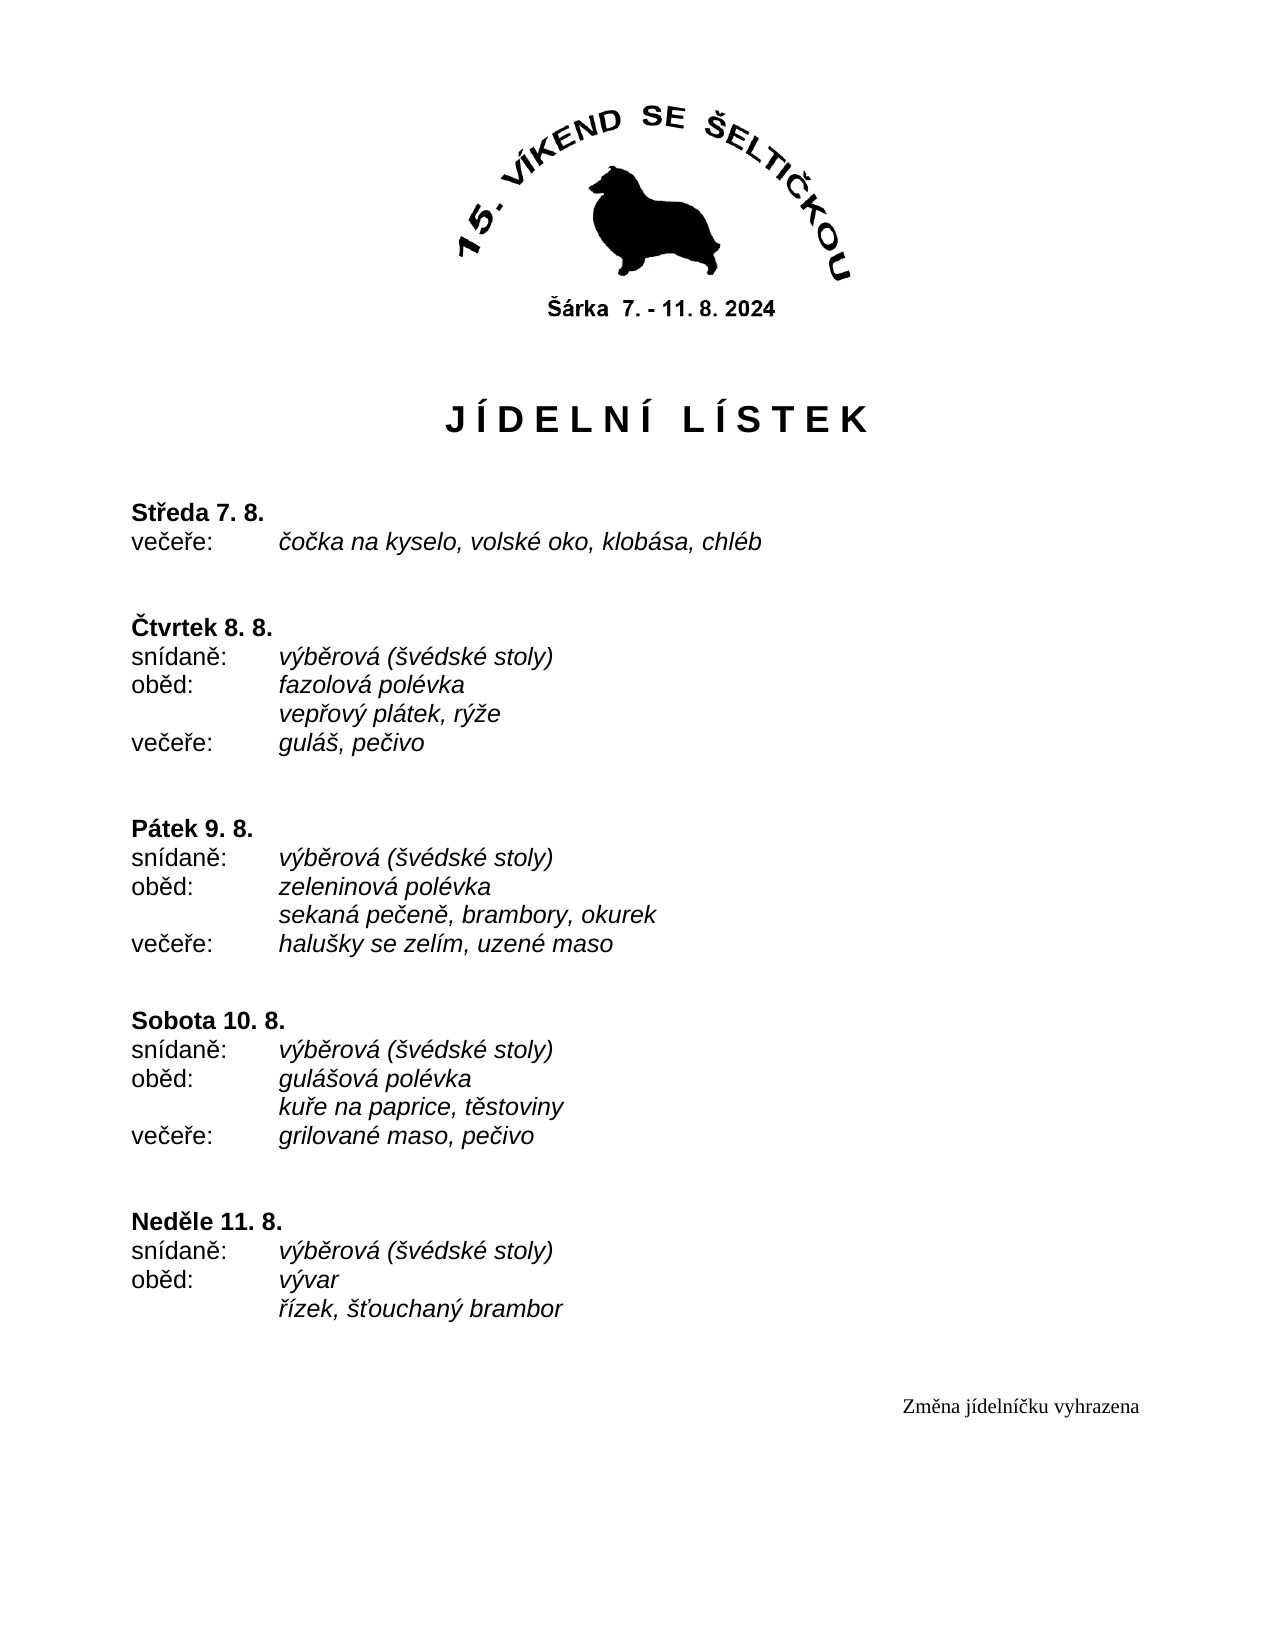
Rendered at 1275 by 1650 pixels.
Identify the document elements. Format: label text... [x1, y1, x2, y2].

text oběd: gulášová polévka kuře na paprice, těstoviny [131, 1063, 1181, 1121]
text večeře: halušky se zelím, uzené maso [131, 929, 1181, 958]
text Pátek 9. 8. [131, 814, 1181, 843]
text snídaně: výběrová (švédské stoly) [131, 843, 1181, 872]
text oběd: zeleninová polévka [131, 872, 1181, 900]
text snídaně: výběrová (švédské stoly) [131, 642, 1181, 670]
text Středa 7. 8. [131, 498, 1181, 527]
text Čtvrtek 8. 8. [131, 613, 1181, 642]
text Sobota 10. 8. snídaně: výběrová (švédské stoly) [131, 1006, 1181, 1063]
text oběd: fazolová polévka [131, 670, 1181, 699]
text večeře: guláš, pečivo [131, 728, 1181, 757]
text řízek, šťouchaný brambor [131, 1293, 1181, 1322]
text sekaná pečeně, brambory, okurek [205, 900, 1181, 929]
text večeře: grilované maso, pečivo [131, 1121, 1181, 1150]
text J Í D E L N Í L Í S T E K [131, 397, 1181, 440]
text Změna jídelníčku vyhrazena [574, 1394, 1139, 1418]
picture [421, 73, 891, 359]
text snídaně: výběrová (švédské stoly) [131, 1236, 1181, 1265]
text večeře: čočka na kyselo, volské oko, klobása, chléb [131, 527, 1181, 555]
text oběd: vývar [131, 1265, 1181, 1293]
text vepřový plátek, rýže [205, 699, 1181, 728]
text Neděle 11. 8. [131, 1207, 1181, 1236]
